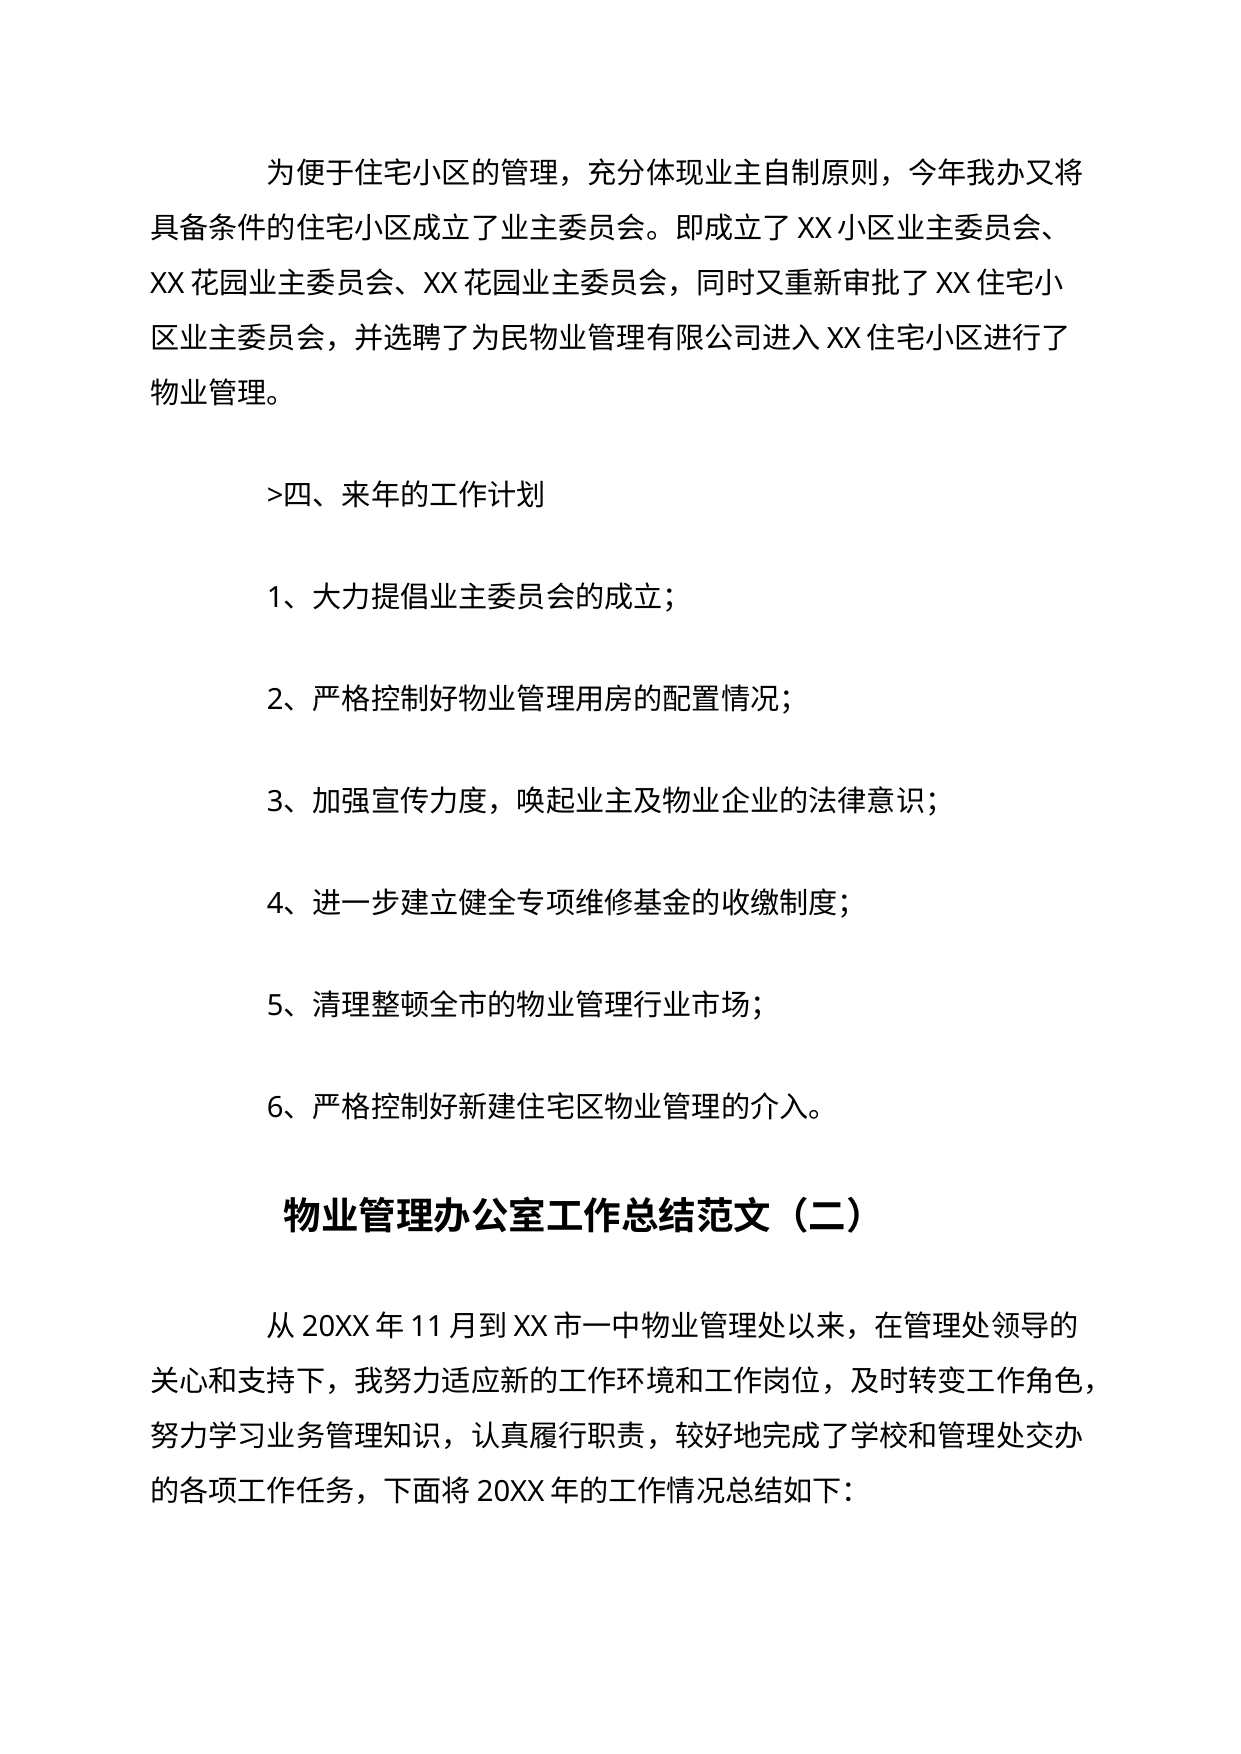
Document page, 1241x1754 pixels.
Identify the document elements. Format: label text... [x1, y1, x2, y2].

text 物业管理办公室工作总结范文（二） [150, 1186, 1090, 1240]
text 2、严格控制好物业管理用房的配置情况； [150, 676, 1090, 718]
text 6、严格控制好新建住宅区物业管理的介入。 [150, 1083, 1090, 1126]
text 从20XX年11月到XX市一中物业管理处以来，在管理处领导的关心和支持下，我努力适应新的工作环境和工作岗位，及时转变工作角色，努力学习业务管理知识，认真履行职责，较好地完成了学校和管理处交办的各项工作任务，下面将20XX年的工作情况总结如下： [150, 1303, 1090, 1510]
text 1、大力提倡业主委员会的成立； [150, 574, 1090, 616]
text 为便于住宅小区的管理，充分体现业主自制原则，今年我办又将具备条件的住宅小区成立了业主委员会。即成立了XX小区业主委员会、XX花园业主委员会、XX花园业主委员会，同时又重新审批了XX住宅小区业主委员会，并选聘了为民物业管理有限公司进入XX住宅小区进行了物业管理。 [150, 150, 1090, 412]
text 3、加强宣传力度，唤起业主及物业企业的法律意识； [150, 778, 1090, 820]
text 5、清理整顿全市的物业管理行业市场； [150, 982, 1090, 1024]
text >四、来年的工作计划 [150, 472, 1090, 514]
text 4、进一步建立健全专项维修基金的收缴制度； [150, 879, 1090, 922]
